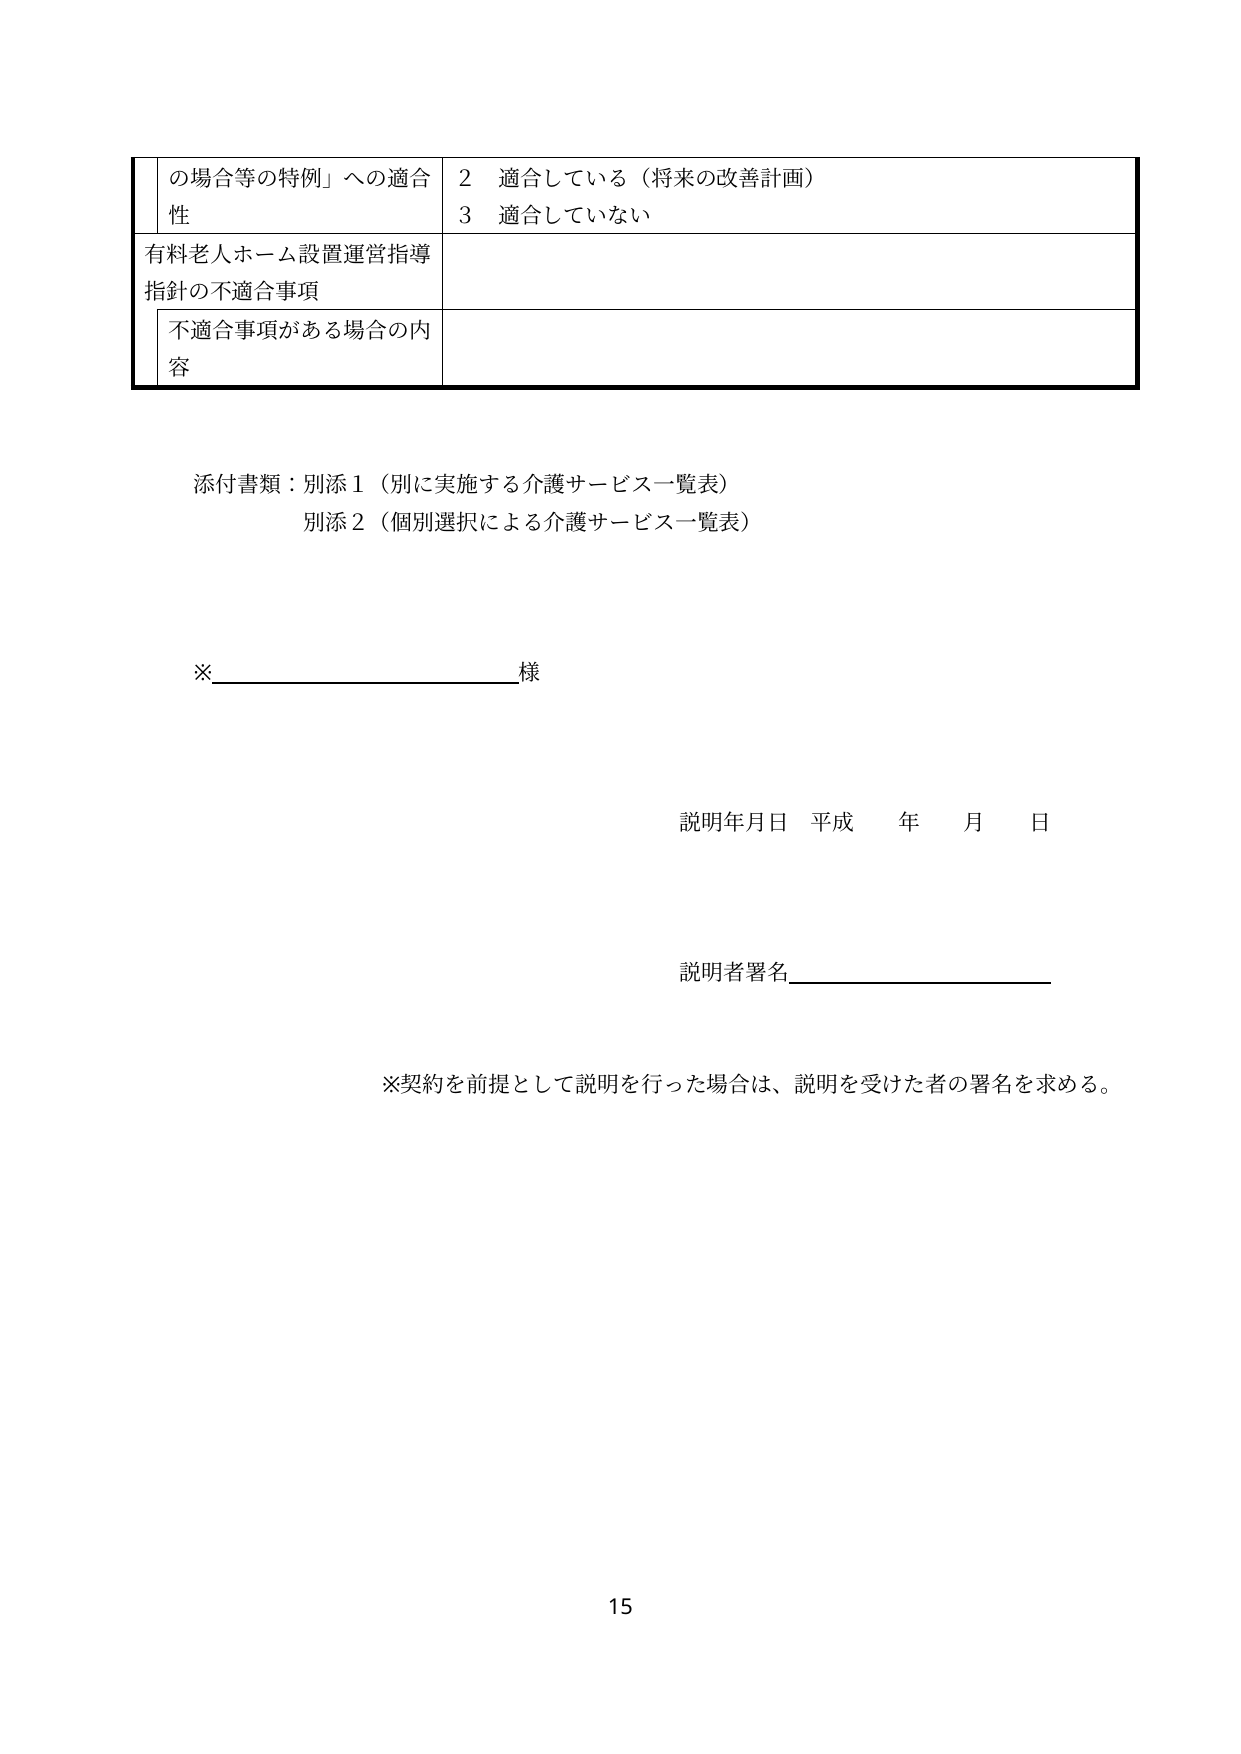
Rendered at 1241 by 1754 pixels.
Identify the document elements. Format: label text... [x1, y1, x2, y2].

text 説明者署名 [679, 952, 1122, 990]
text 説明年月日 平成 年 月 日 [679, 802, 1122, 840]
table_cell 不適合事項がある場合の内容 [158, 310, 442, 385]
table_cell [443, 158, 1135, 233]
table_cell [158, 158, 442, 233]
table_cell [135, 309, 157, 385]
text 添付書類：別添１（別に実施する介護サービス一覧表） [194, 465, 1122, 502]
table_cell [443, 234, 1135, 309]
text ※ 様 [194, 652, 1122, 690]
table_cell [443, 310, 1135, 385]
table_cell 有料老人ホーム設置運営指導指針の不適合事項 [135, 234, 442, 309]
text ※契約を前提として説明を行った場合は、説明を受けた者の署名を求める。 [118, 1065, 1122, 1102]
text 別添２（個別選択による介護サービス一覧表） [194, 502, 1122, 540]
